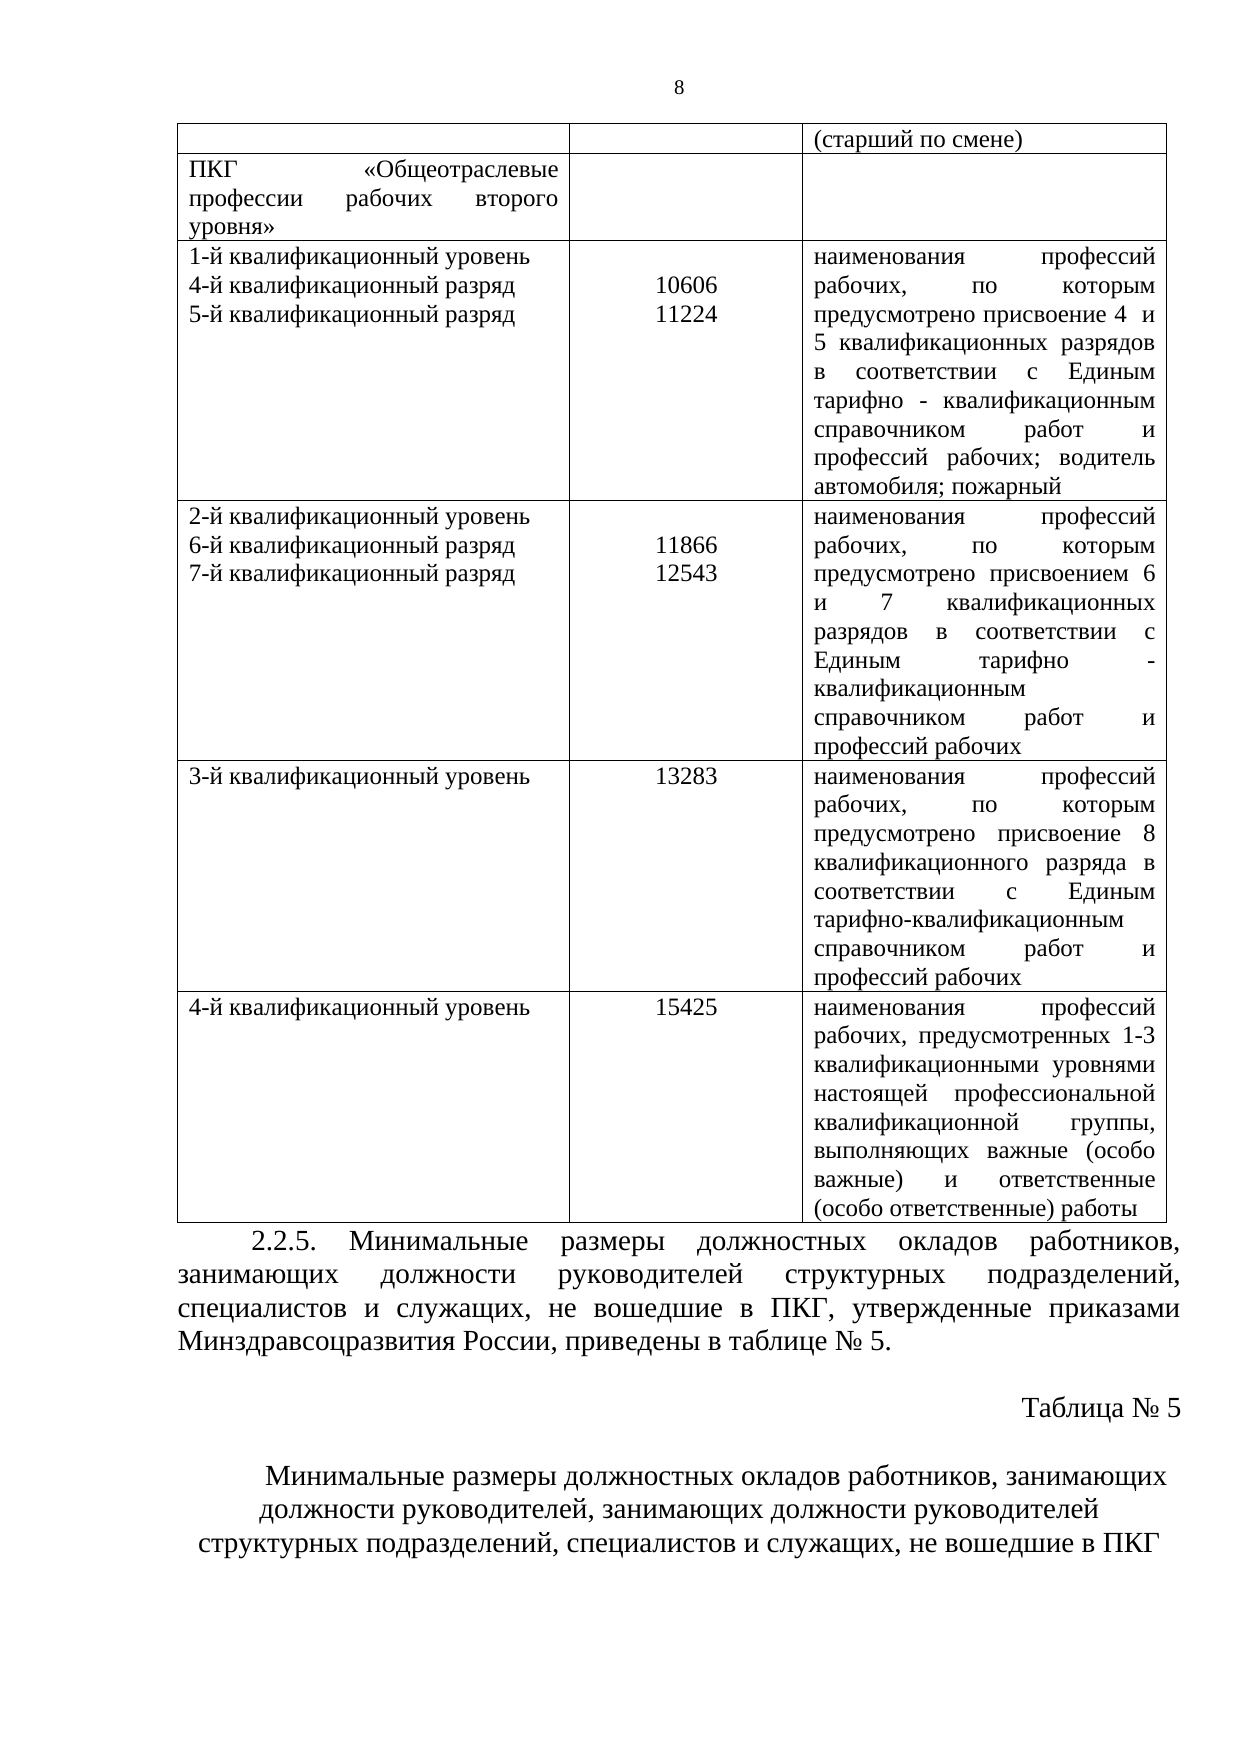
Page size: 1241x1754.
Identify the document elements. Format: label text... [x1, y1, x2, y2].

table_cell 15425 [570, 992, 802, 1222]
table_cell 11866 12543 [570, 501, 802, 760]
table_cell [570, 124, 802, 153]
table_cell 2-й квалификационный уровень 6-й квалификационный разряд 7-й квалификационный разряд [178, 501, 569, 760]
table_cell [803, 154, 1166, 240]
table_cell 1-й квалификационный уровень 4-й квалификационный разряд 5-й квалификационный разряд [178, 241, 569, 500]
table_cell [570, 154, 802, 240]
table_cell 4-й квалификационный уровень [178, 992, 569, 1222]
text Минимальные размеры должностных окладов работников, занимающих должности руководителей, занимающих должности руководителей структурных подразделений, специалистов и служащих, не вошедшие в ПКГ [177, 1458, 1181, 1558]
table_cell наименования профессий рабочих, предусмотренных 1-3 квалификационными уровнями настоящей профессиональной квалификационной группы, выполняющих важные (особо важные) и ответственные (особо ответственные) работы [803, 992, 1166, 1222]
text Таблица № 5 [177, 1391, 1181, 1424]
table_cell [803, 124, 1166, 153]
table_cell наименования профессий рабочих, по которым предусмотрено присвоением 6 и 7 квалификационных разрядов в соответствии с Единым тарифно - квалификационным справочником работ и профессий рабочих [803, 501, 1166, 760]
table_cell наименования профессий рабочих, по которым предусмотрено присвоение 4 и 5 квалификационных разрядов в соответствии с Единым тарифно - квалификационным справочником работ и профессий рабочих; водитель автомобиля; пожарный [803, 241, 1166, 500]
text 2.2.5. Минимальные размеры должностных окладов работников, занимающих должности руководителей структурных подразделений, специалистов и служащих, не вошедшие в ПКГ, утвержденные приказами Минздравсоцразвития России, приведены в таблице № 5. [177, 1223, 1181, 1357]
table_cell наименования профессий рабочих, по которым предусмотрено присвоение 8 квалификационного разряда в соответствии с Единым тарифно-квалификационным справочником работ и профессий рабочих [803, 761, 1166, 991]
table_cell 3-й квалификационный уровень [178, 761, 569, 991]
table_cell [178, 124, 569, 153]
table_cell ПКГ «Общеотраслевые профессии рабочих второго уровня» [178, 154, 569, 240]
table_cell 13283 [570, 761, 802, 991]
table_cell 10606 11224 [570, 241, 802, 500]
